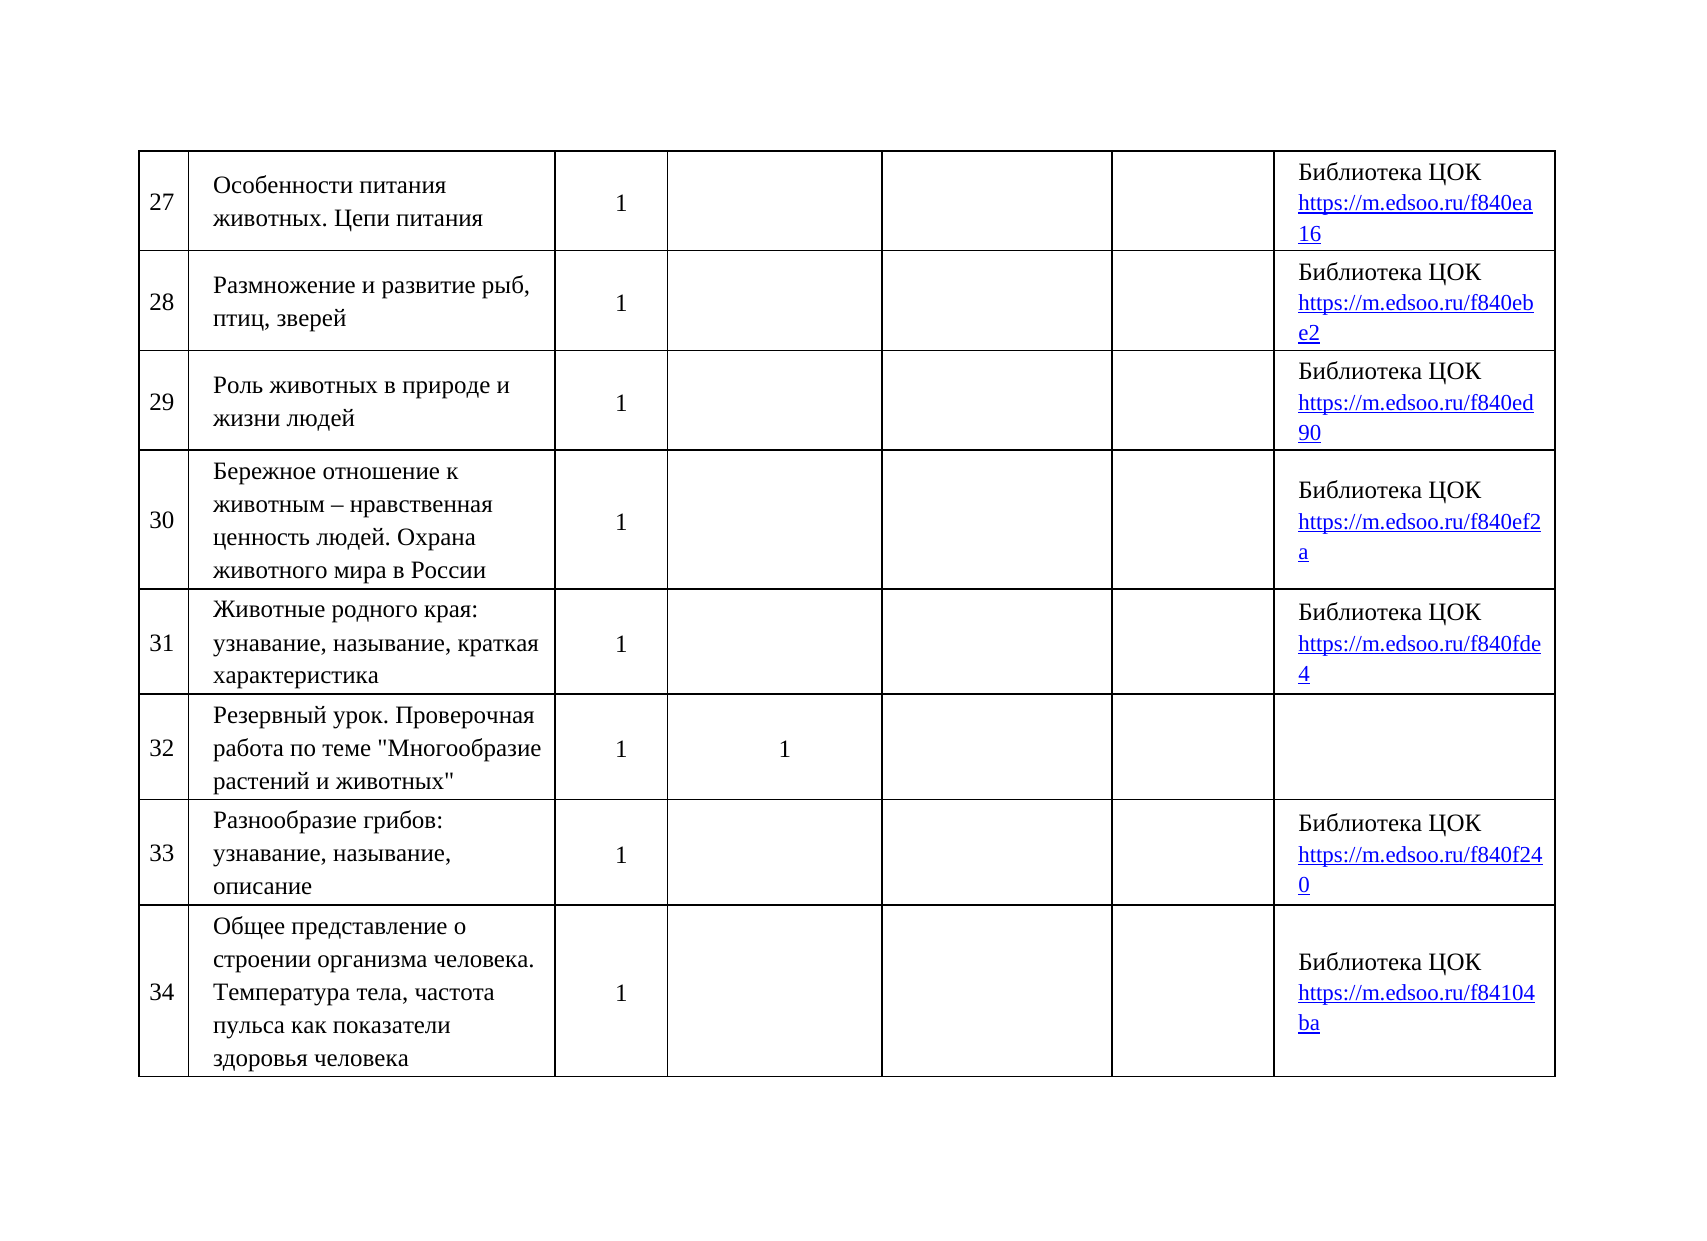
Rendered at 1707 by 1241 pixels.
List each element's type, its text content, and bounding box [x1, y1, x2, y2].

table_cell 30 [140, 451, 188, 588]
table_cell [883, 800, 1111, 904]
table_cell [883, 152, 1111, 250]
table_cell 31 [140, 590, 188, 693]
table_cell 1 [668, 695, 881, 799]
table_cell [1275, 152, 1554, 250]
table_cell 1 [556, 590, 667, 693]
table_cell [668, 351, 881, 449]
table_cell Библиотека ЦОК https://m.edsoo.ru/f840fde4 [1275, 590, 1554, 693]
table_cell [883, 251, 1111, 349]
table_cell [1113, 152, 1273, 250]
table_cell Разнообразие грибов: узнавание, называние, описание [189, 800, 554, 904]
table_cell [1113, 451, 1273, 588]
table_cell [883, 906, 1111, 1076]
table_cell [1113, 590, 1273, 693]
table_cell [668, 906, 881, 1076]
table_cell Особенности питания животных. Цепи питания [189, 152, 554, 250]
table_cell 1 [556, 906, 667, 1076]
table_cell 1 [556, 251, 667, 349]
table_cell Библиотека ЦОК https://m.edsoo.ru/f840ed90 [1275, 351, 1554, 449]
table_cell [1113, 906, 1273, 1076]
table_cell [668, 152, 881, 250]
table_cell Животные родного края: узнавание, называние, краткая характеристика [189, 590, 554, 693]
table_cell [1113, 800, 1273, 904]
table_cell [1113, 351, 1273, 449]
table_cell 34 [140, 906, 188, 1076]
table_cell 27 [140, 152, 188, 250]
table_cell Бережное отношение к животным – нравственная ценность людей. Охрана животного мира в России [189, 451, 554, 588]
table_cell [1113, 251, 1273, 349]
table_cell Резервный урок. Проверочная работа по теме "Многообразие растений и животных" [189, 695, 554, 799]
table_cell [668, 800, 881, 904]
table_cell 1 [556, 351, 667, 449]
table_cell 1 [556, 800, 667, 904]
table_cell 1 [556, 695, 667, 799]
table_cell Библиотека ЦОК https://m.edsoo.ru/f840ef2a [1275, 451, 1554, 588]
table_cell 1 [556, 451, 667, 588]
table_cell [883, 695, 1111, 799]
table_cell [883, 590, 1111, 693]
table_cell [883, 451, 1111, 588]
table_cell 32 [140, 695, 188, 799]
table_cell [668, 590, 881, 693]
table_cell [1275, 695, 1554, 799]
table_cell Роль животных в природе и жизни людей [189, 351, 554, 449]
table_cell [668, 451, 881, 588]
table_cell Общее представление о строении организма человека. Температура тела, частота пульса как показатели здоровья человека [189, 906, 554, 1076]
table_cell [1113, 695, 1273, 799]
table_cell 28 [140, 251, 188, 349]
table_cell Размножение и развитие рыб, птиц, зверей [189, 251, 554, 349]
table_cell Библиотека ЦОК https://m.edsoo.ru/f84104ba [1275, 906, 1554, 1076]
table_cell Библиотека ЦОК https://m.edsoo.ru/f840f240 [1275, 800, 1554, 904]
table_cell 1 [556, 152, 667, 250]
table_cell 33 [140, 800, 188, 904]
table_cell [668, 251, 881, 349]
table_cell [883, 351, 1111, 449]
table_cell Библиотека ЦОК https://m.edsoo.ru/f840ebe2 [1275, 251, 1554, 349]
table_cell 29 [140, 351, 188, 449]
